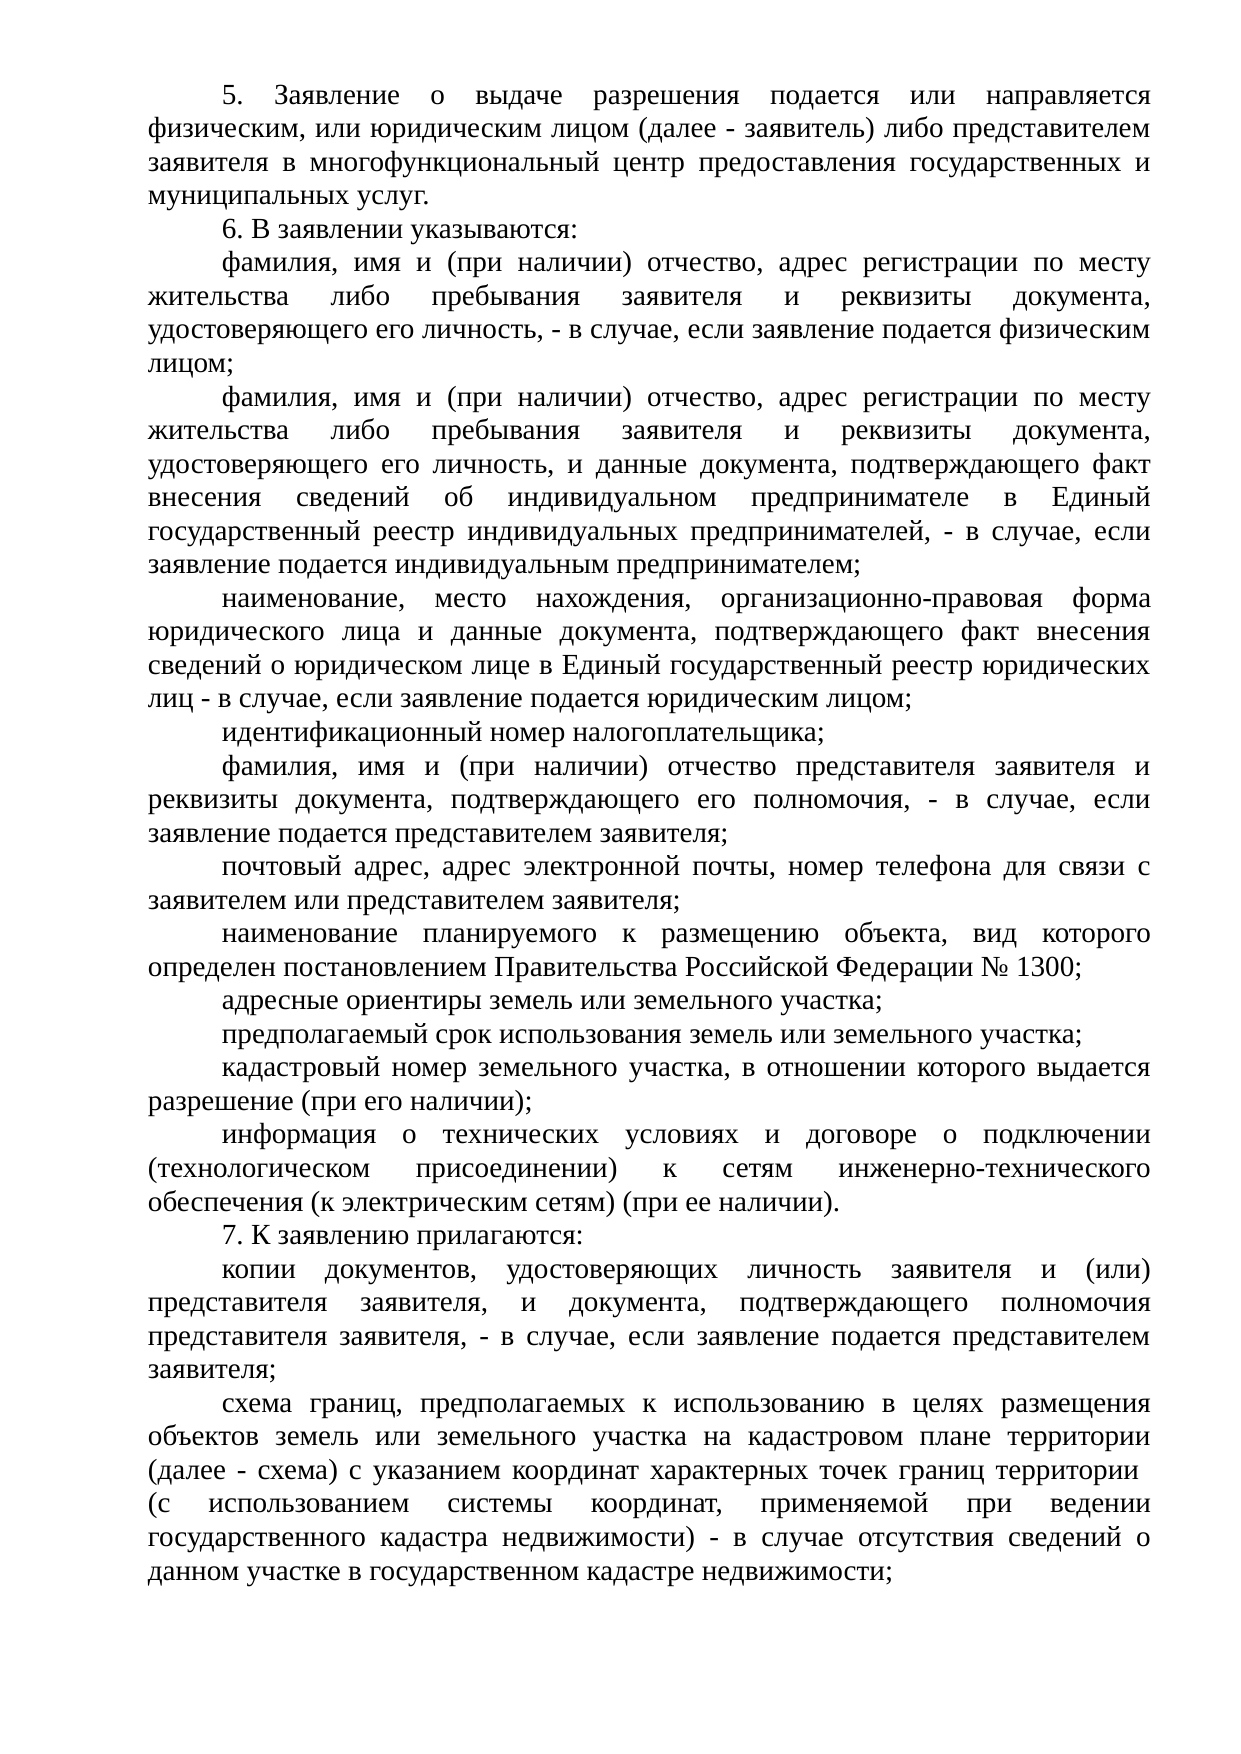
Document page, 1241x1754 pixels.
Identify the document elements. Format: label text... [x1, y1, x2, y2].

text идентификационный номер налогоплательщика; [148, 714, 1152, 748]
text копии документов, удостоверяющих личность заявителя и (или) представителя заявителя, и документа, подтверждающего полномочия представителя заявителя, - в случае, если заявление подается представителем заявителя; [148, 1251, 1152, 1385]
text фамилия, имя и (при наличии) отчество, адрес регистрации по месту жительства либо пребывания заявителя и реквизиты документа, удостоверяющего его личность, - в случае, если заявление подается физическим лицом; [148, 244, 1152, 379]
text 5. Заявление о выдаче разрешения подается или направляется физическим, или юридическим лицом (далее - заявитель) либо представителем заявителя в многофункциональный центр предоставления государственных и муниципальных услуг. [148, 77, 1152, 211]
text 6. В заявлении указываются: [148, 211, 1152, 244]
text информация о технических условиях и договоре о подключении (технологическом присоединении) к сетям инженерно-технического обеспечения (к электрическим сетям) (при ее наличии). [148, 1117, 1152, 1217]
text схема границ, предполагаемых к использованию в целях размещения объектов земель или земельного участка на кадастровом плане территории (далее - схема) с указанием координат характерных точек границ территории (с использованием системы координат, применяемой при ведении государственного кадастра недвижимости) - в случае отсутствия сведений о данном участке в государственном кадастре недвижимости; [148, 1385, 1152, 1586]
text кадастровый номер земельного участка, в отношении которого выдается разрешение (при его наличии); [148, 1049, 1152, 1117]
text адресные ориентиры земель или земельного участка; [148, 982, 1152, 1016]
text наименование планируемого к размещению объекта, вид которого определен постановлением Правительства Российской Федерации № 1300; [148, 915, 1152, 982]
text фамилия, имя и (при наличии) отчество представителя заявителя и реквизиты документа, подтверждающего его полномочия, - в случае, если заявление подается представителем заявителя; [148, 748, 1152, 848]
text почтовый адрес, адрес электронной почты, номер телефона для связи с заявителем или представителем заявителя; [148, 848, 1152, 915]
text фамилия, имя и (при наличии) отчество, адрес регистрации по месту жительства либо пребывания заявителя и реквизиты документа, удостоверяющего его личность, и данные документа, подтверждающего факт внесения сведений об индивидуальном предпринимателе в Единый государственный реестр индивидуальных предпринимателей, - в случае, если заявление подается индивидуальным предпринимателем; [148, 379, 1152, 580]
text наименование, место нахождения, организационно-правовая форма юридического лица и данные документа, подтверждающего факт внесения сведений о юридическом лице в Единый государственный реестр юридических лиц - в случае, если заявление подается юридическим лицом; [148, 580, 1152, 714]
text 7. К заявлению прилагаются: [148, 1217, 1152, 1251]
text предполагаемый срок использования земель или земельного участка; [148, 1016, 1152, 1049]
